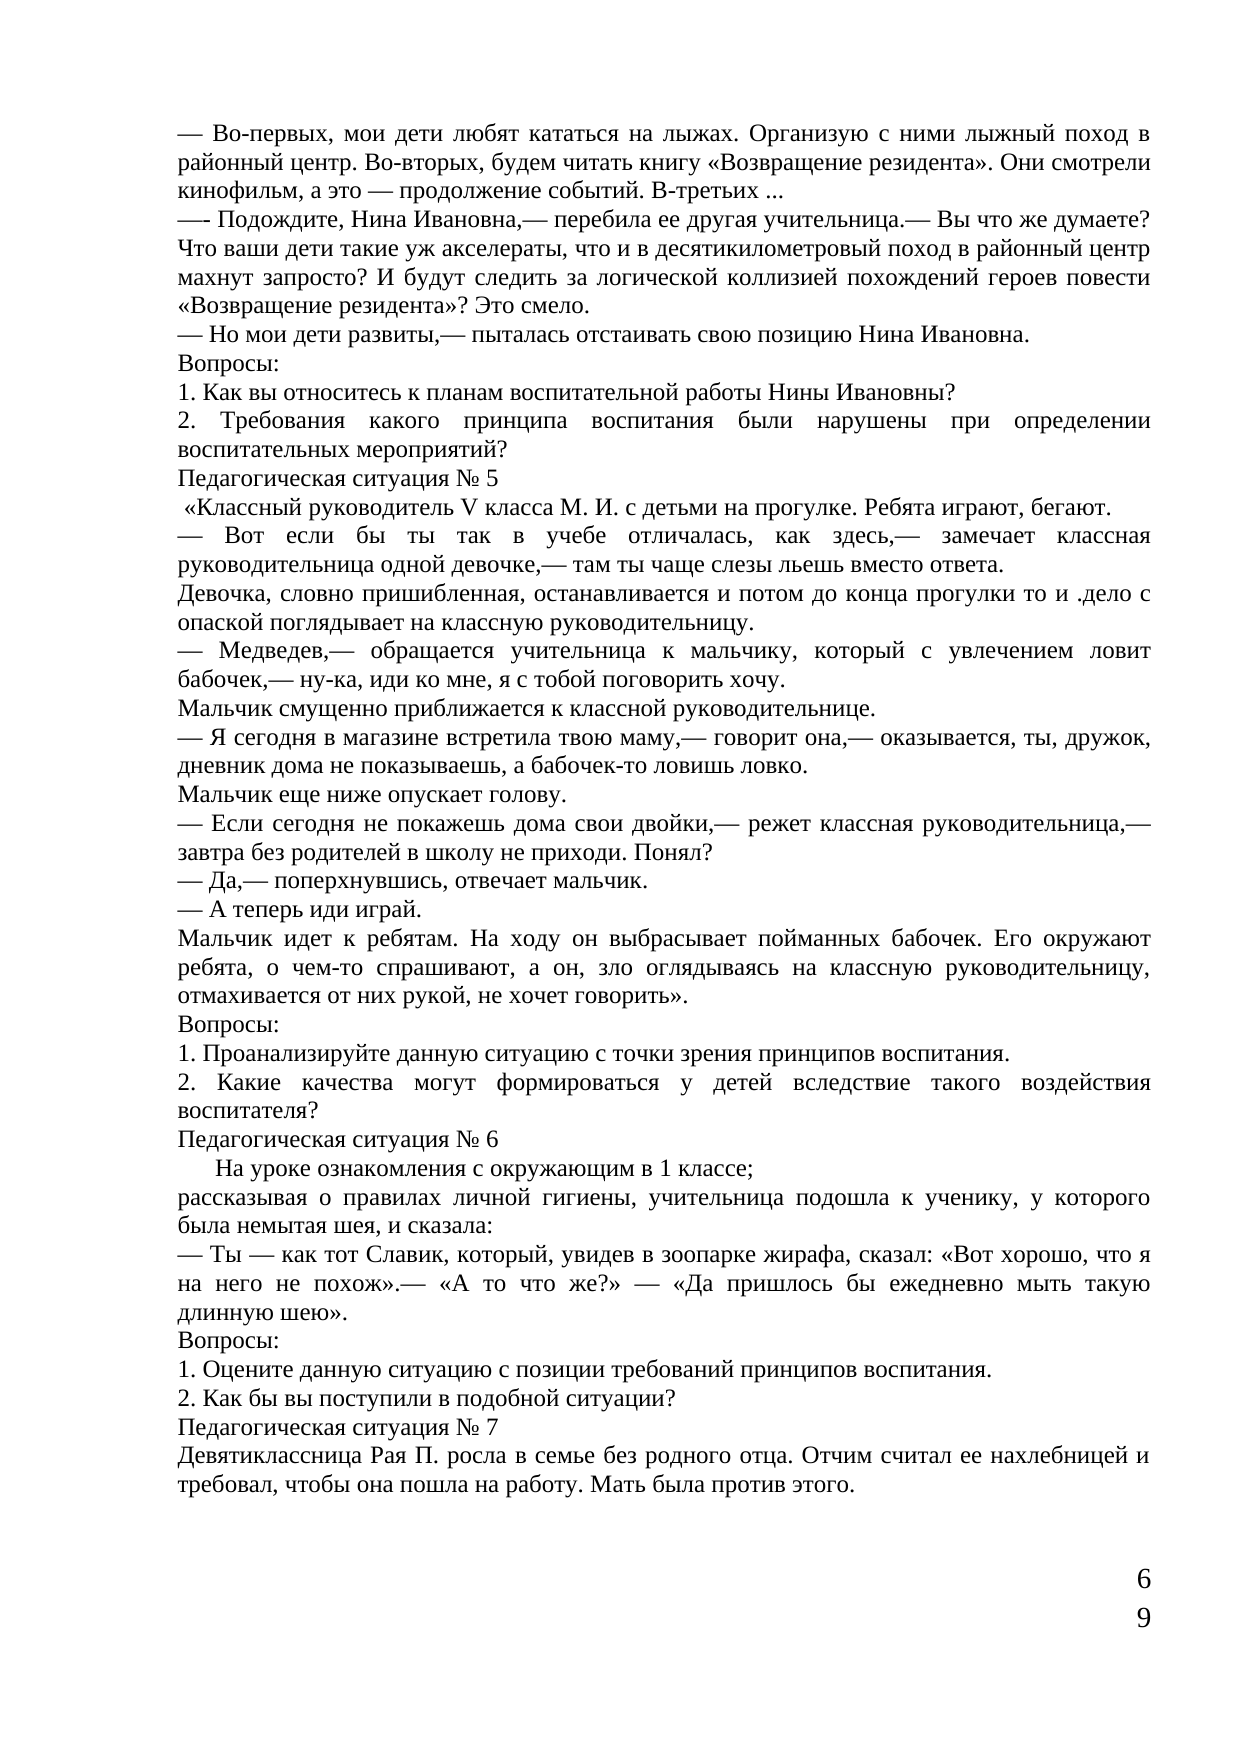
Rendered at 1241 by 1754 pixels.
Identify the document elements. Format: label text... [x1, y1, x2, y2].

text рассказывая о правилах личной гигиены, учительница подошла к ученику, у которого была немытая шея, и сказала: [177, 1182, 1152, 1239]
text — Ты — как тот Славик, который, увидев в зоопарке жирафа, сказал: «Вот хорошо, что я на него не похож».— «А то что же?» — «Да пришлось бы ежедневно мыть такую длинную шею». [177, 1239, 1152, 1326]
text 2. Какие качества могут формироваться у детей вследствие такого воздействия воспитателя? [177, 1067, 1152, 1124]
text 1. Как вы относитесь к планам воспитательной работы Нины Ивановны? [177, 377, 1152, 406]
text Вопросы: [177, 1326, 1152, 1354]
text 2. Как бы вы поступили в подобной ситуации? [177, 1383, 1152, 1412]
text 1. Оцените данную ситуацию с позиции требований принципов воспитания. [177, 1354, 1152, 1383]
text Педагогическая ситуация № 5 [177, 463, 1152, 492]
text — Вот если бы ты так в учебе отличалась, как здесь,— замечает классная руководительница одной девочке,— там ты чаще слезы льешь вместо ответа. [177, 521, 1152, 578]
text — Если сегодня не покажешь дома свои двойки,— режет классная руководительница,— завтра без родителей в школу не приходи. Понял? [177, 808, 1152, 866]
text 2. Требования какого принципа воспитания были нарушены при определении воспитательных мероприятий? [177, 406, 1152, 463]
text «Классный руководитель V класса М. И. с детьми на прогулке. Ребята играют, бегают. [177, 492, 1152, 521]
text На уроке ознакомления с окружающим в 1 классе; [177, 1153, 1152, 1182]
text Педагогическая ситуация № 6 [177, 1124, 1152, 1153]
text Девочка, словно пришибленная, останавливается и потом до конца прогулки то и .дело с опаской поглядывает на классную руководительницу. [177, 578, 1152, 636]
text Мальчик еще ниже опускает голову. [177, 779, 1152, 808]
text Девятиклассница Рая П. росла в семье без родного отца. Отчим считал ее нахлебницей и требовал, чтобы она пошла на работу. Мать была против этого. [177, 1441, 1152, 1498]
text — Медведев,— обращается учительница к мальчику, который с увлечением ловит бабочек,— ну-ка, иди ко мне, я с тобой поговорить хочу. [177, 636, 1152, 693]
text — А теперь иди играй. [177, 894, 1152, 923]
text Мальчик идет к ребятам. На ходу он выбрасывает пойманных бабочек. Его окружают ребята, о чем-то спрашивают, а он, зло оглядываясь на классную руководительницу, отмахивается от них рукой, не хочет говорить». [177, 923, 1152, 1009]
text —- Подождите, Нина Ивановна,— перебила ее другая учительница.— Вы что же думаете? Что ваши дети такие уж акселераты, что и в десятикилометровый поход в районный центр махнут запросто? И будут следить за логической коллизией похождений героев повести «Возвращение резидента»? Это смело. [177, 204, 1152, 319]
text — Я сегодня в магазине встретила твою маму,— говорит она,— оказывается, ты, дружок, дневник дома не показываешь, а бабочек-то ловишь ловко. [177, 722, 1152, 779]
text Мальчик смущенно приближается к классной руководительнице. [177, 693, 1152, 722]
text — Но мои дети развиты,— пыталась отстаивать свою позицию Нина Ивановна. [177, 319, 1152, 348]
text 1. Проанализируйте данную ситуацию с точки зрения принципов воспитания. [177, 1038, 1152, 1067]
text Педагогическая ситуация № 7 [177, 1412, 1152, 1441]
text — Да,— поперхнувшись, отвечает мальчик. [177, 866, 1152, 894]
text Вопросы: [177, 348, 1152, 377]
text — Во-первых, мои дети любят кататься на лыжах. Организую с ними лыжный поход в районный центр. Во-вторых, будем читать книгу «Возвращение резидента». Они смотрели кинофильм, а это — продолжение событий. В-третьих ... [177, 118, 1152, 204]
text Вопросы: [177, 1009, 1152, 1038]
